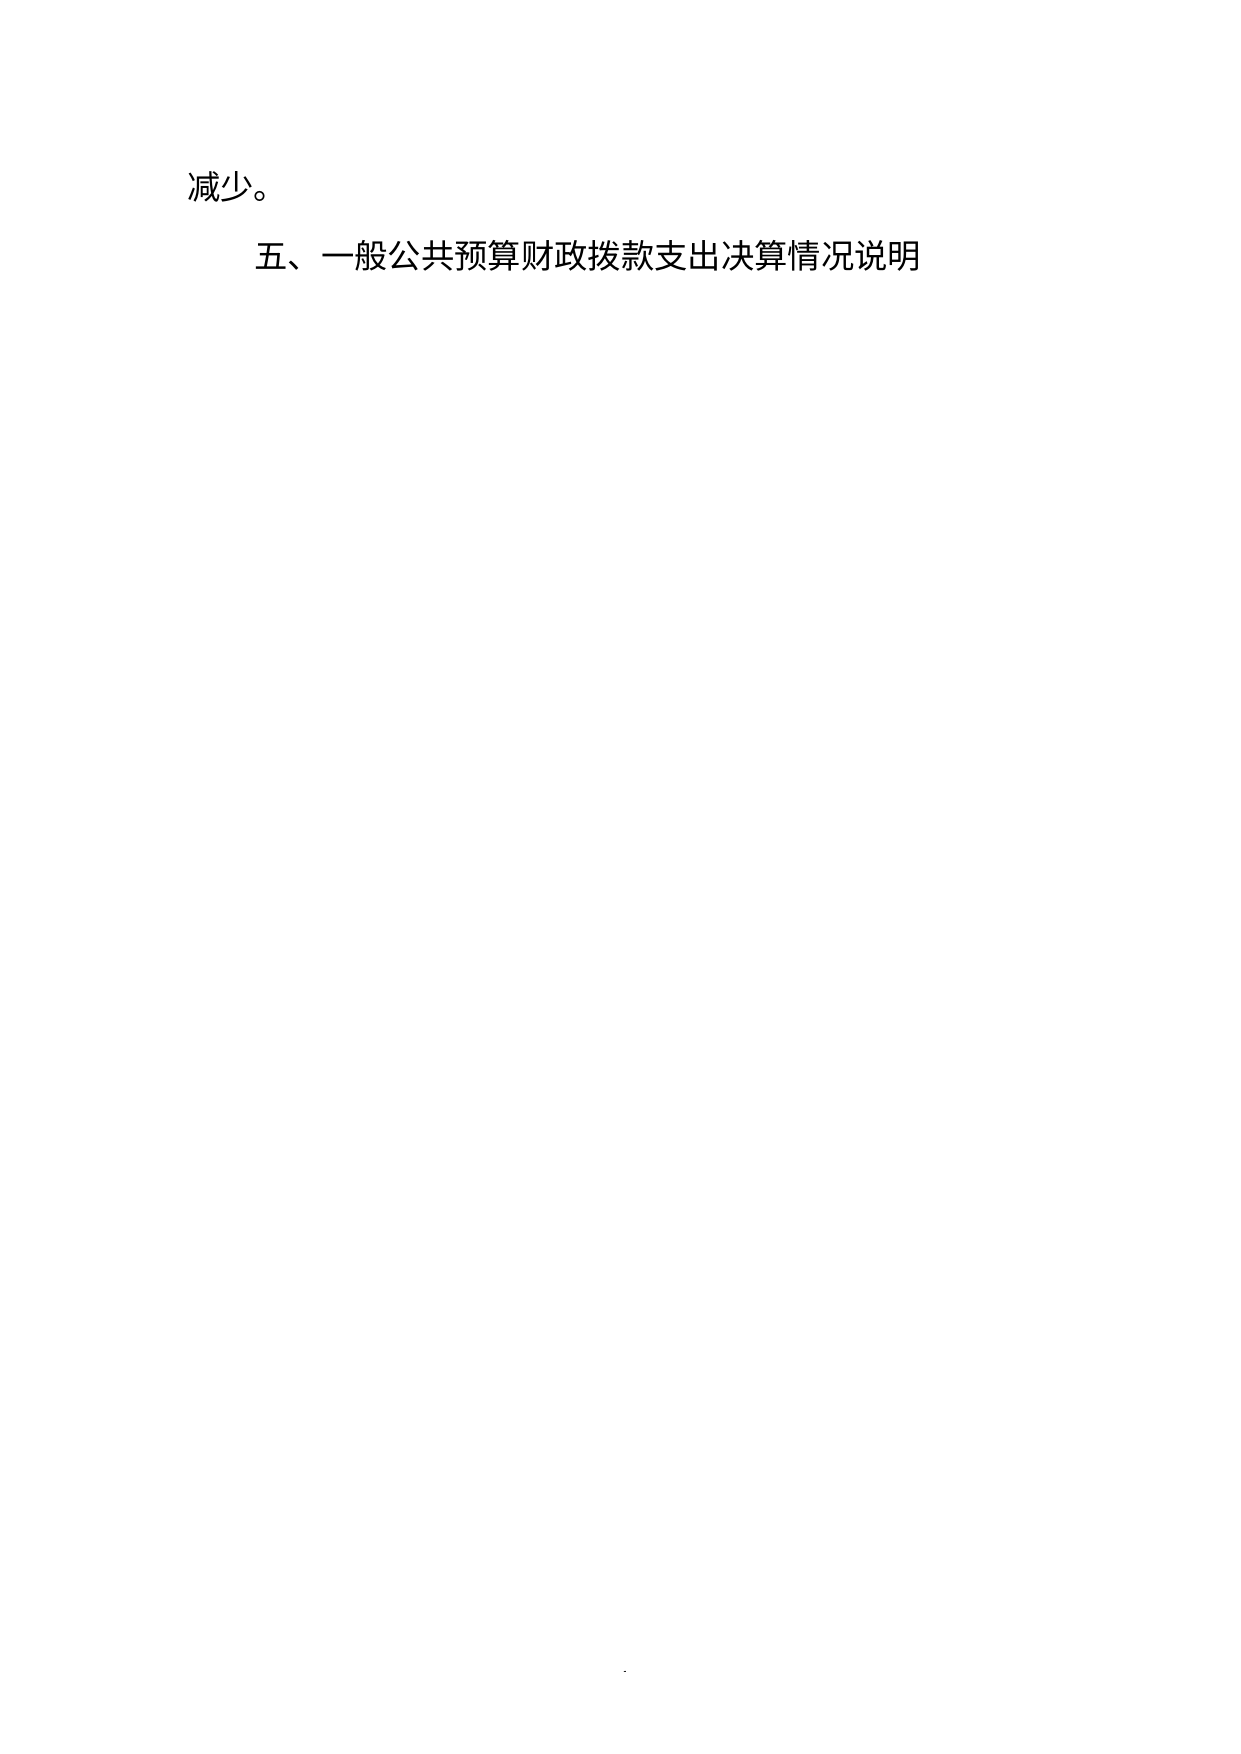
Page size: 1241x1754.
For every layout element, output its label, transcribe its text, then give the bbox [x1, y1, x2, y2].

text 五、一般公共预算财政拨款支出决算情况说明 [254, 229, 1115, 278]
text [187, 160, 1053, 209]
